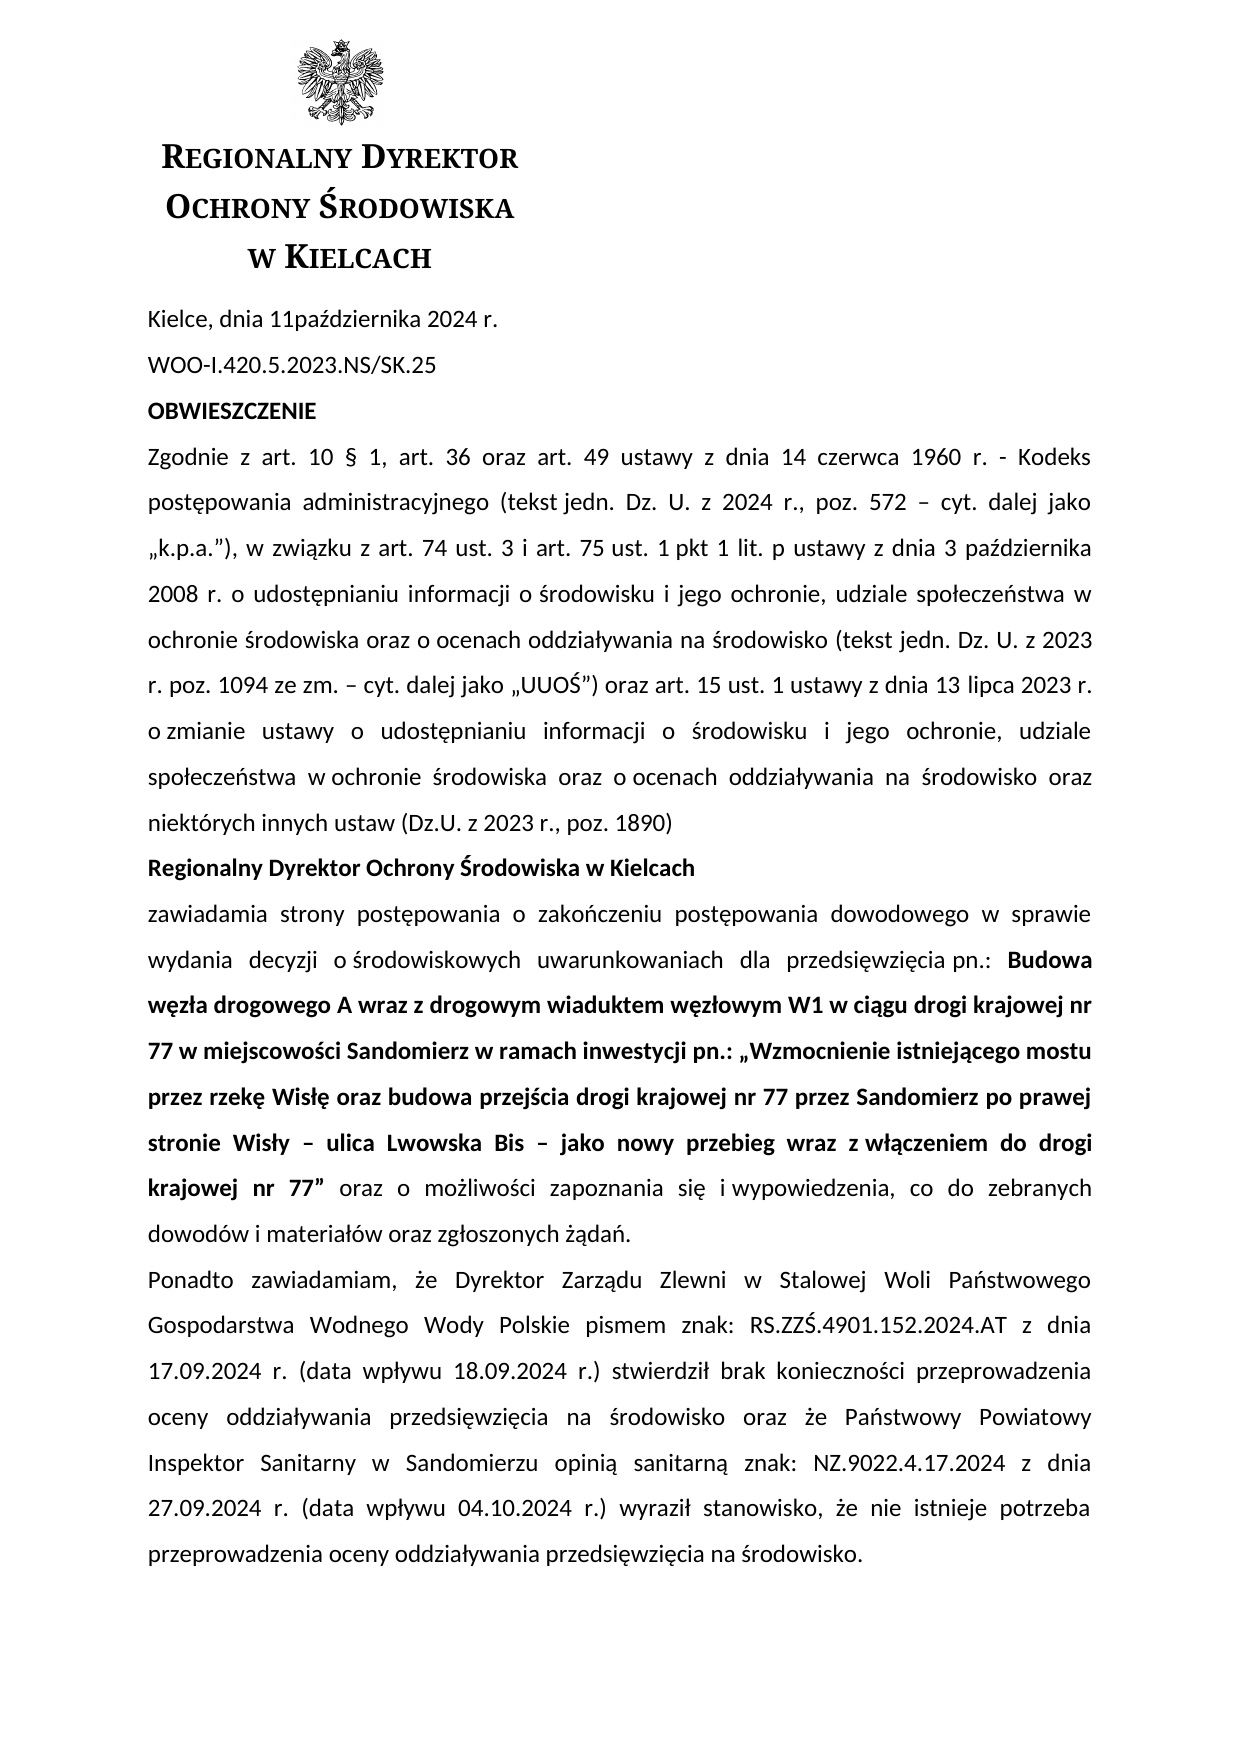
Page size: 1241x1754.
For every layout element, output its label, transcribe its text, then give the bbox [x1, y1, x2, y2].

text Ponadto zawiadamiam, że Dyrektor Zarządu Zlewni w Stalowej Woli Państwowego Gospodarstwa Wodnego Wody Polskie pismem znak: RS.ZZŚ.4901.152.2024.AT z dnia 17.09.2024 r. (data wpływu 18.09.2024 r.) stwierdził brak konieczności przeprowadzenia oceny oddziaływania przedsięwzięcia na środowisko oraz że Państwowy Powiatowy Inspektor Sanitarny w Sandomierzu opinią sanitarną znak: NZ.9022.4.17.2024 z dnia 27.09.2024 r. (data wpływu 04.10.2024 r.) wyraził stanowisko, że nie istnieje potrzeba przeprowadzenia oceny oddziaływania przedsięwzięcia na środowisko. [148, 1264, 1093, 1569]
text Kielce, dnia 11października 2024 r. [148, 304, 1093, 334]
text Regionalny Dyrektor Ochrony Środowiska w Kielcach [148, 852, 1093, 883]
picture [289, 35, 390, 130]
text Zgodnie z art. 10 § 1, art. 36 oraz art. 49 ustawy z dnia 14 czerwca 1960 r. - Kodeks postępowania administracyjnego (tekst jedn. Dz. U. z 2024 r., poz. 572 – cyt. dalej jako „k.p.a.”), w związku z art. 74 ust. 3 i art. 75 ust. 1 pkt 1 lit. p ustawy z dnia 3 października 2008 r. o udostępnianiu informacji o środowisku i jego ochronie, udziale społeczeństwa w ochronie środowiska oraz o ocenach oddziaływania na środowisko (tekst jedn. Dz. U. z 2023 r. poz. 1094 ze zm. – cyt. dalej jako „UUOŚ”) oraz art. 15 ust. 1 ustawy z dnia 13 lipca 2023 r. o zmianie ustawy o udostępnianiu informacji o środowisku i jego ochronie, udziale społeczeństwa w ochronie środowiska oraz o ocenach oddziaływania na środowisko oraz niektórych innych ustaw (Dz.U. z 2023 r., poz. 1890) [148, 441, 1093, 837]
text WOO-I.420.5.2023.NS/SK.25 [148, 349, 1093, 380]
text zawiadamia strony postępowania o zakończeniu postępowania dowodowego w sprawie wydania decyzji o środowiskowych uwarunkowaniach dla przedsięwzięcia pn.: Budowa węzła drogowego A wraz z drogowym wiaduktem węzłowym W1 w ciągu drogi krajowej nr 77 w miejscowości Sandomierz w ramach inwestycji pn.: „Wzmocnienie istniejącego mostu przez rzekę Wisłę oraz budowa przejścia drogi krajowej nr 77 przez Sandomierz po prawej stronie Wisły – ulica Lwowska Bis – jako nowy przebieg wraz z włączeniem do drogi krajowej nr 77” oraz o możliwości zapoznania się i wypowiedzenia, co do zebranych dowodów i materiałów oraz zgłoszonych żądań. [148, 898, 1093, 1249]
text OBWIESZCZENIE [148, 395, 1093, 426]
